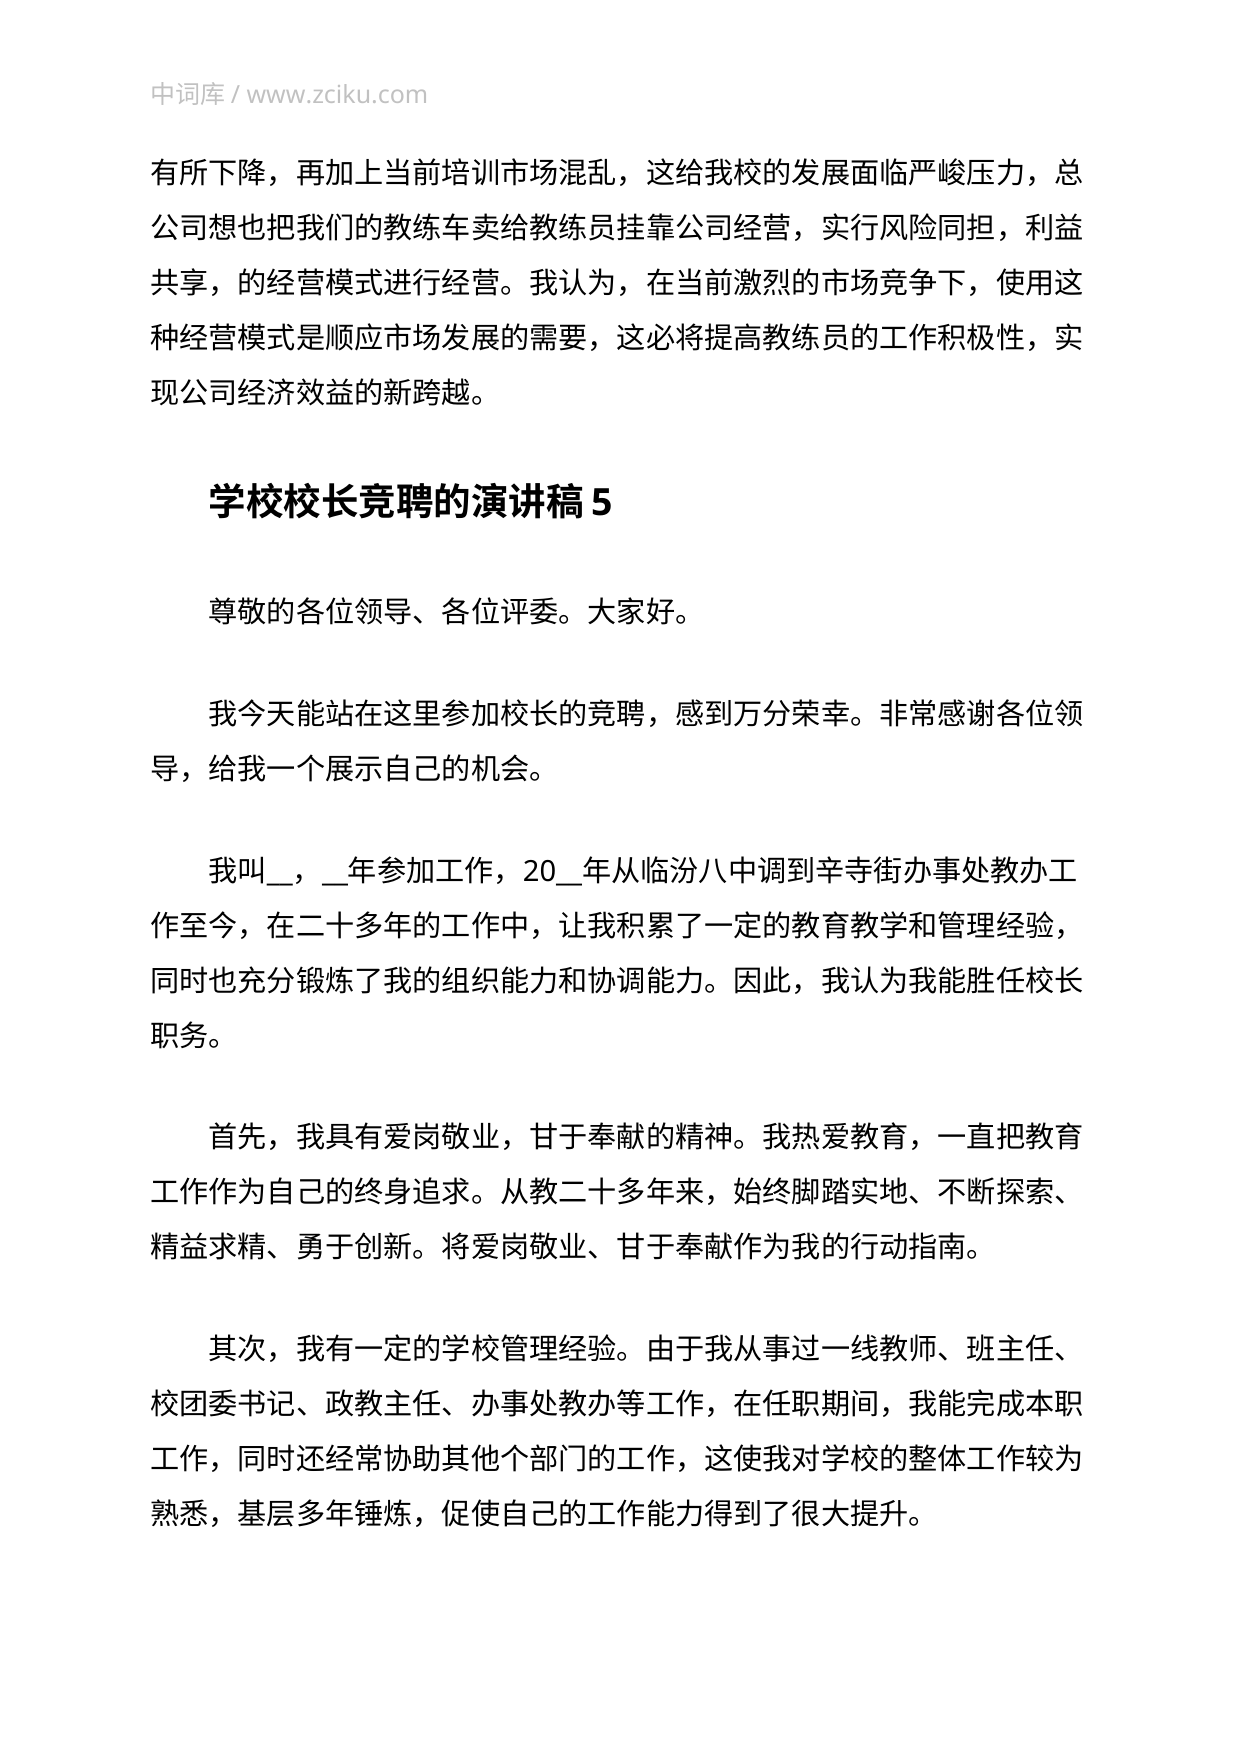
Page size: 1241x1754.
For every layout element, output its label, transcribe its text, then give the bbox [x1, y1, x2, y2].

text 我今天能站在这里参加校长的竞聘，感到万分荣幸。非常感谢各位领导，给我一个展示自己的机会。 [150, 691, 1090, 788]
text 学校校长竞聘的演讲稿5 [150, 471, 1090, 526]
text 其次，我有一定的学校管理经验。由于我从事过一线教师、班主任、校团委书记、政教主任、办事处教办等工作，在任职期间，我能完成本职工作，同时还经常协助其他个部门的工作，这使我对学校的整体工作较为熟悉，基层多年锤炼，促使自己的工作能力得到了很大提升。 [150, 1326, 1090, 1532]
text 我叫__，__年参加工作，20__年从临汾八中调到辛寺街办事处教办工作至今，在二十多年的工作中，让我积累了一定的教育教学和管理经验，同时也充分锻炼了我的组织能力和协调能力。因此，我认为我能胜任校长职务。 [150, 847, 1090, 1054]
text 首先，我具有爱岗敬业，甘于奉献的精神。我热爱教育，一直把教育工作作为自己的终身追求。从教二十多年来，始终脚踏实地、不断探索、精益求精、勇于创新。将爱岗敬业、甘于奉献作为我的行动指南。 [150, 1114, 1090, 1266]
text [150, 150, 1090, 412]
text 尊敬的各位领导、各位评委。大家好。 [150, 589, 1090, 631]
